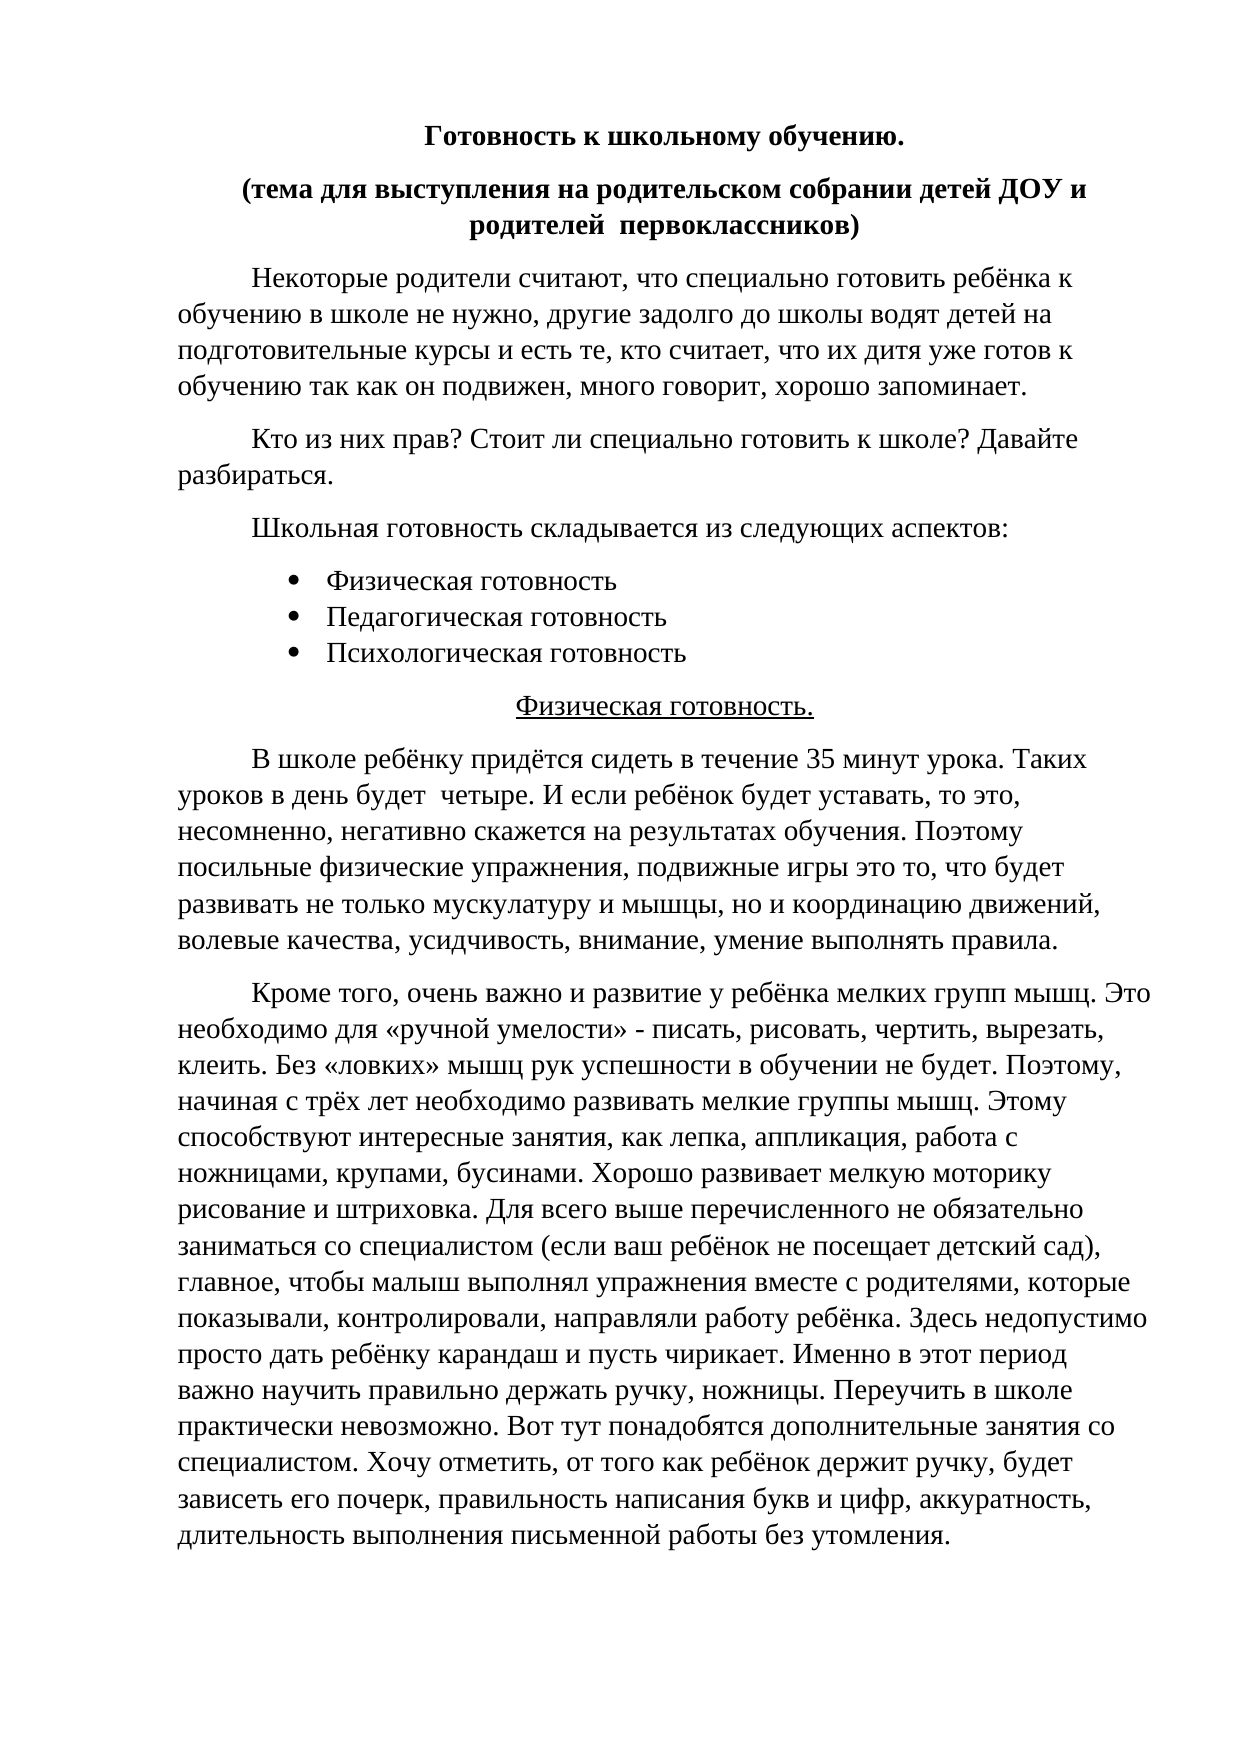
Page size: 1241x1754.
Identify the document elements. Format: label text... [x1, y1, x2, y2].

text (тема для выступления на родительском собрании детей ДОУ и родителей первоклассников) [177, 171, 1152, 241]
list Педагогическая готовность [288, 599, 1152, 633]
text Некоторые родители считают, что специально готовить ребёнка к обучению в школе не нужно, другие задолго до школы водят детей на подготовительные курсы и есть те, кто считает, что их дитя уже готов к обучению так как он подвижен, много говорит, хорошо запоминает. [177, 260, 1152, 402]
text Готовность к школьному обучению. [177, 118, 1152, 152]
text Школьная готовность складывается из следующих аспектов: [177, 510, 1152, 544]
list Психологическая готовность [288, 635, 1152, 669]
list Физическая готовность [288, 563, 1152, 597]
text Кроме того, очень важно и развитие у ребёнка мелких групп мышц. Это необходимо для «ручной умелости» - писать, рисовать, чертить, вырезать, клеить. Без «ловких» мышц рук успешности в обучении не будет. Поэтому, начиная с трёх лет необходимо развивать мелкие группы мышц. Этому способствуют интересные занятия, как лепка, аппликация, работа с ножницами, крупами, бусинами. Хорошо развивает мелкую моторику рисование и штриховка. Для всего выше перечисленного не обязательно заниматься со специалистом (если ваш ребёнок не посещает детский сад), главное, чтобы малыш выполнял упражнения вместе с родителями, которые показывали, контролировали, направляли работу ребёнка. Здесь недопустимо просто дать ребёнку карандаш и пусть чирикает. Именно в этот период важно научить правильно держать ручку, ножницы. Переучить в школе практически невозможно. Вот тут понадобятся дополнительные занятия со специалистом. Хочу отметить, от того как ребёнок держит ручку, будет зависеть его почерк, правильность написания букв и цифр, аккуратность, длительность выполнения письменной работы без утомления. [177, 975, 1152, 1550]
text Физическая готовность. [177, 688, 1152, 722]
text Кто из них прав? Стоит ли специально готовить к школе? Давайте разбираться. [177, 421, 1152, 491]
text В школе ребёнку придётся сидеть в течение 35 минут урока. Таких уроков в день будет четыре. И если ребёнок будет уставать, то это, несомненно, негативно скажется на результатах обучения. Поэтому посильные физические упражнения, подвижные игры это то, что будет развивать не только мускулатуру и мышцы, но и координацию движений, волевые качества, усидчивость, внимание, умение выполнять правила. [177, 741, 1152, 955]
